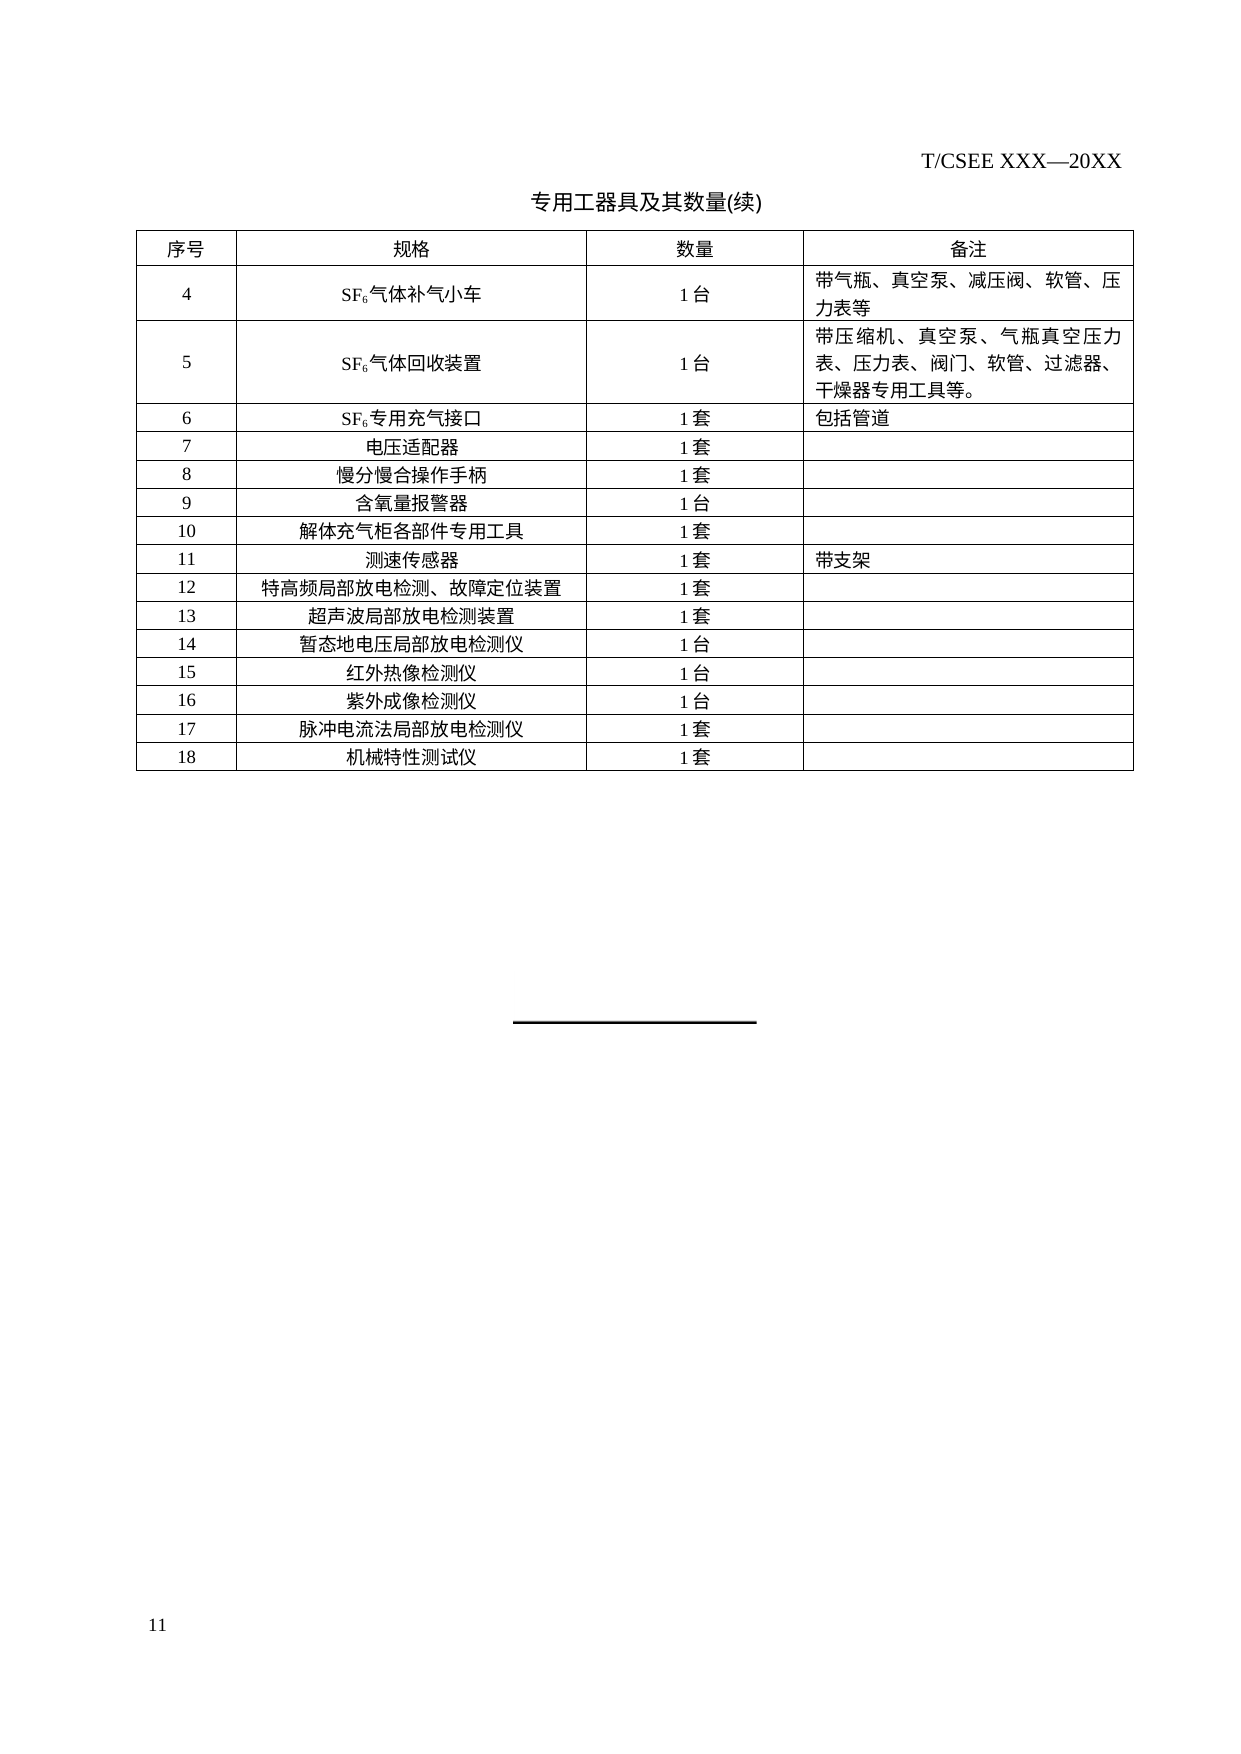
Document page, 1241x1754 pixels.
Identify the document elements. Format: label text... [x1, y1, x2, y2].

table_cell [804, 489, 1133, 516]
table_cell 特高频局部放电检测、故障定位装置 [237, 574, 586, 601]
table_cell 含氧量报警器 [237, 489, 586, 516]
table_cell 脉冲电流法局部放电检测仪 [237, 715, 586, 742]
table_cell 12 [137, 574, 236, 601]
table_cell 1套 [587, 743, 803, 770]
table_cell [804, 686, 1133, 713]
table_cell 15 [137, 658, 236, 685]
table_cell 带气瓶、真空泵、减压阀、软管、压力表等 [804, 266, 1133, 320]
table_cell 1台 [587, 321, 803, 403]
table_cell 1套 [587, 574, 803, 601]
table_cell 1台 [587, 630, 803, 657]
table_cell 1套 [587, 461, 803, 488]
table_cell [804, 574, 1133, 601]
table_cell 8 [137, 461, 236, 488]
table_cell [804, 715, 1133, 742]
table_cell 11 [137, 545, 236, 572]
picture [513, 971, 757, 1024]
table_cell [804, 517, 1133, 544]
table_cell [804, 461, 1133, 488]
table_cell SF6气体补气小车 [237, 266, 586, 320]
table_cell 测速传感器 [237, 545, 586, 572]
table_cell 超声波局部放电检测装置 [237, 602, 586, 629]
table_cell 慢分慢合操作手柄 [237, 461, 586, 488]
table_cell 带压缩机、真空泵、气瓶真空压力表、压力表、阀门、软管、过滤器、干燥器专用工具等。 [804, 321, 1133, 403]
table_cell SF6专用充气接口 [237, 404, 586, 431]
table_cell 7 [137, 432, 236, 459]
table_cell 解体充气柜各部件专用工具 [237, 517, 586, 544]
table_cell 1套 [587, 517, 803, 544]
table_cell 10 [137, 517, 236, 544]
table_header 规格 [237, 231, 586, 265]
table_header 序号 [137, 231, 236, 265]
table_header 数量 [587, 231, 803, 265]
table_cell 包括管道 [804, 404, 1133, 431]
table_cell [804, 432, 1133, 459]
table_cell 1套 [587, 602, 803, 629]
table_cell 1套 [587, 404, 803, 431]
table_cell SF6气体回收装置 [237, 321, 586, 403]
table_cell 9 [137, 489, 236, 516]
table_cell 14 [137, 630, 236, 657]
table_cell 1台 [587, 686, 803, 713]
table_cell 1套 [587, 715, 803, 742]
table_cell [804, 743, 1133, 770]
table_cell 18 [137, 743, 236, 770]
table_cell 机械特性测试仪 [237, 743, 586, 770]
table_cell [804, 658, 1133, 685]
table_cell 1套 [587, 432, 803, 459]
table_cell 暂态地电压局部放电检测仪 [237, 630, 586, 657]
table_cell [804, 602, 1133, 629]
table_cell 红外热像检测仪 [237, 658, 586, 685]
text 专用工器具及其数量(续) [148, 185, 1122, 217]
table_header 备注 [804, 231, 1133, 265]
table_cell 带支架 [804, 545, 1133, 572]
table_cell 1套 [587, 545, 803, 572]
table_cell 16 [137, 686, 236, 713]
table_cell 紫外成像检测仪 [237, 686, 586, 713]
table_cell 13 [137, 602, 236, 629]
table_cell 4 [137, 266, 236, 320]
table_cell 5 [137, 321, 236, 403]
table_cell 1台 [587, 266, 803, 320]
table_cell 17 [137, 715, 236, 742]
table_cell [804, 630, 1133, 657]
table_cell 电压适配器 [237, 432, 586, 459]
table_cell 6 [137, 404, 236, 431]
table_cell 1台 [587, 658, 803, 685]
table_cell 1台 [587, 489, 803, 516]
